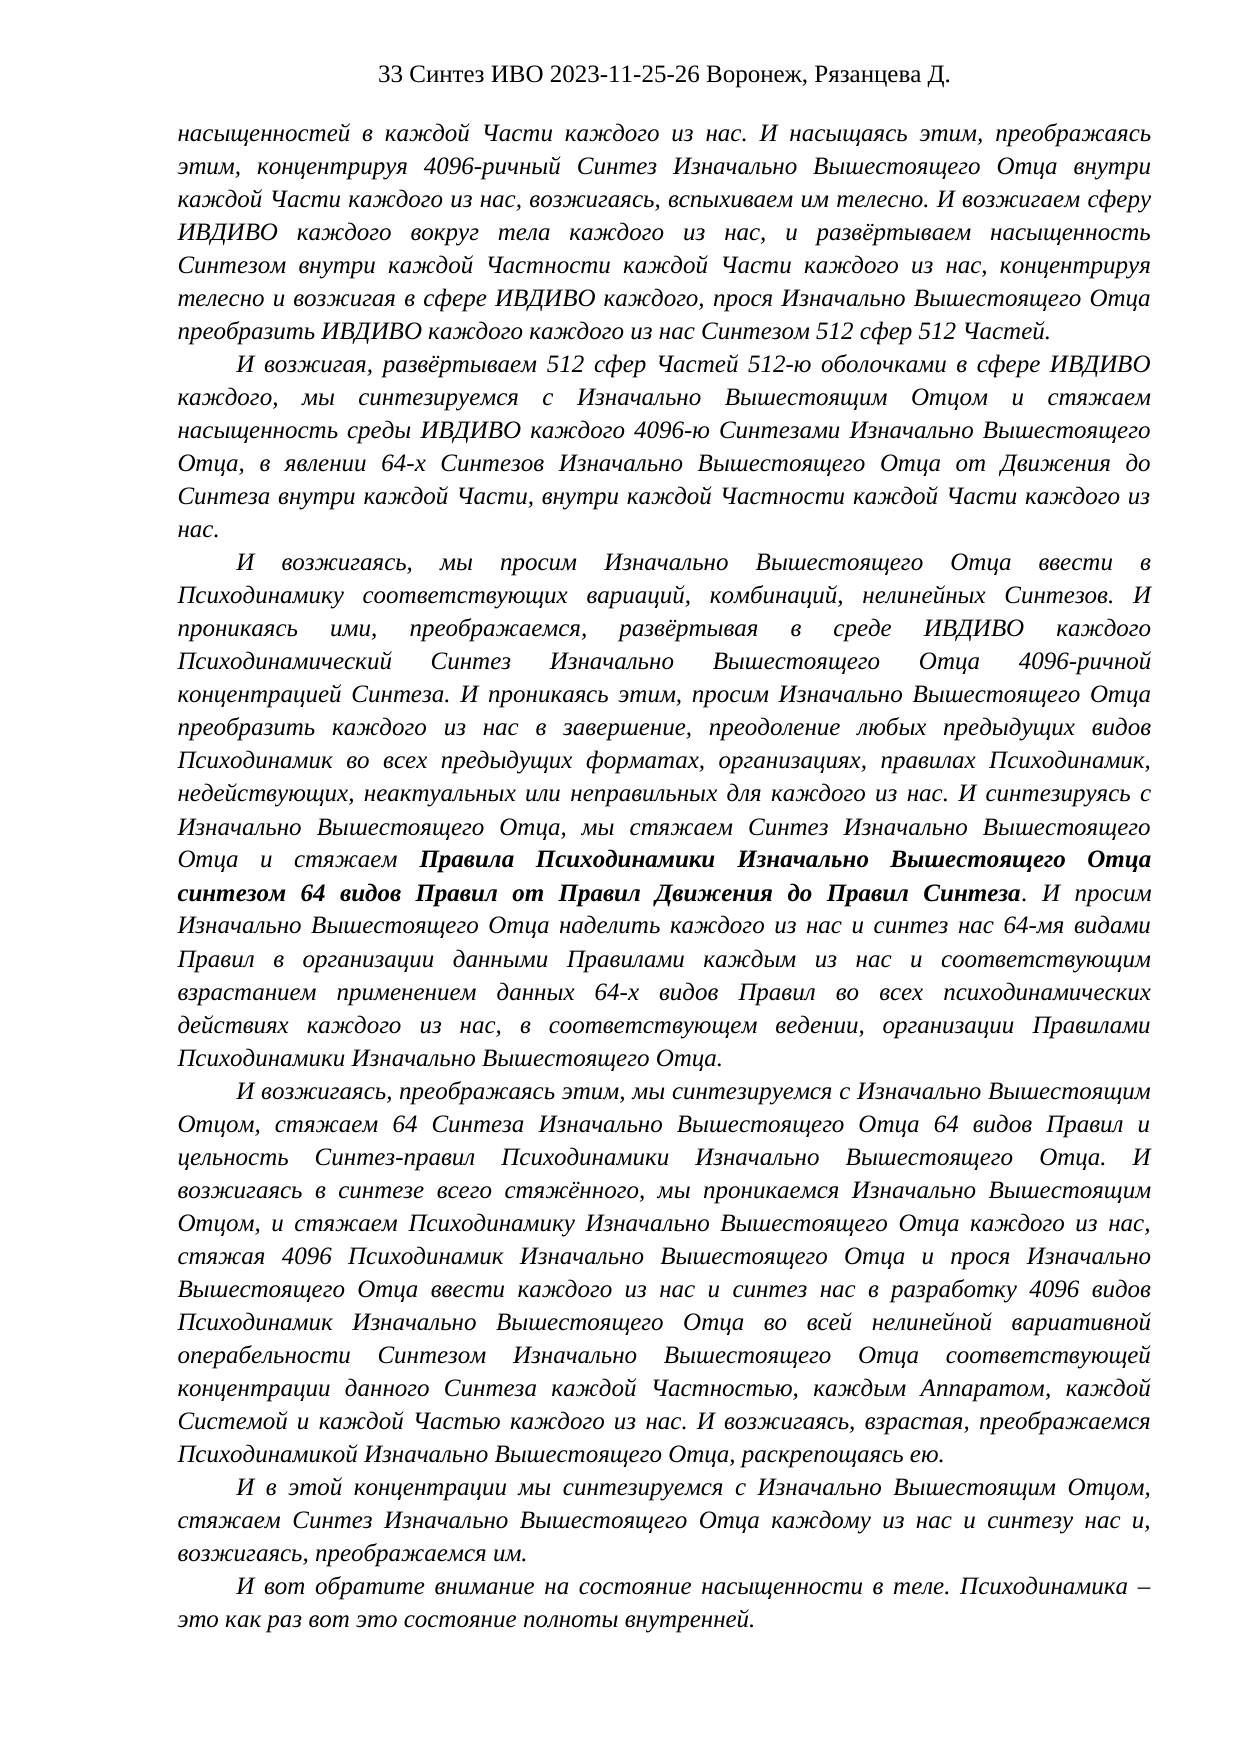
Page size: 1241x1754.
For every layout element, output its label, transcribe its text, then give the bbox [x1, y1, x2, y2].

text И в этой концентрации мы синтезируемся с Изначально Вышестоящим Отцом, стяжаем Синтез Изначально Вышестоящего Отца каждому из нас и синтезу нас и, возжигаясь, преображаемся им. [177, 1472, 1152, 1567]
text И вот обратите внимание на состояние насыщенности в теле. Психодинамика – это как раз вот это состояние полноты внутренней. [177, 1571, 1152, 1633]
text И возжигаясь, мы просим Изначально Вышестоящего Отца ввести в Психодинамику соответствующих вариаций, комбинаций, нелинейных Синтезов. И проникаясь ими, преображаемся, развёртывая в среде ИВДИВО каждого Психодинамический Синтез Изначально Вышестоящего Отца 4096-ричной концентрацией Синтеза. И проникаясь этим, просим Изначально Вышестоящего Отца преобразить каждого из нас в завершение, преодоление любых предыдущих видов Психодинамик во всех предыдущих форматах, организациях, правилах Психодинамик, недействующих, неактуальных или неправильных для каждого из нас. И синтезируясь с Изначально Вышестоящего Отца, мы стяжаем Синтез Изначально Вышестоящего Отца и стяжаем Правила Психодинамики Изначально Вышестоящего Отца синтезом 64 видов Правил от Правил Движения до Правил Синтеза. И просим Изначально Вышестоящего Отца наделить каждого из нас и синтез нас 64-мя видами Правил в организации данными Правилами каждым из нас и соответствующим взрастанием применением данных 64-х видов Правил во всех психодинамических действиях каждого из нас, в соответствующем ведении, организации Правилами Психодинамики Изначально Вышестоящего Отца. [177, 547, 1152, 1071]
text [177, 118, 1152, 345]
text И возжигая, развёртываем 512 сфер Частей 512-ю оболочками в сфере ИВДИВО каждого, мы синтезируемся с Изначально Вышестоящим Отцом и стяжаем насыщенность среды ИВДИВО каждого 4096-ю Синтезами Изначально Вышестоящего Отца, в явлении 64-х Синтезов Изначально Вышестоящего Отца от Движения до Синтеза внутри каждой Части, внутри каждой Частности каждой Части каждого из нас. [177, 349, 1152, 543]
text И возжигаясь, преображаясь этим, мы синтезируемся с Изначально Вышестоящим Отцом, стяжаем 64 Синтеза Изначально Вышестоящего Отца 64 видов Правил и цельность Синтез-правил Психодинамики Изначально Вышестоящего Отца. И возжигаясь в синтезе всего стяжённого, мы проникаемся Изначально Вышестоящим Отцом, и стяжаем Психодинамику Изначально Вышестоящего Отца каждого из нас, стяжая 4096 Психодинамик Изначально Вышестоящего Отца и прося Изначально Вышестоящего Отца ввести каждого из нас и синтез нас в разработку 4096 видов Психодинамик Изначально Вышестоящего Отца во всей нелинейной вариативной операбельности Синтезом Изначально Вышестоящего Отца соответствующей концентрации данного Синтеза каждой Частностью, каждым Аппаратом, каждой Системой и каждой Частью каждого из нас. И возжигаясь, взрастая, преображаемся Психодинамикой Изначально Вышестоящего Отца, раскрепощаясь ею. [177, 1076, 1152, 1468]
